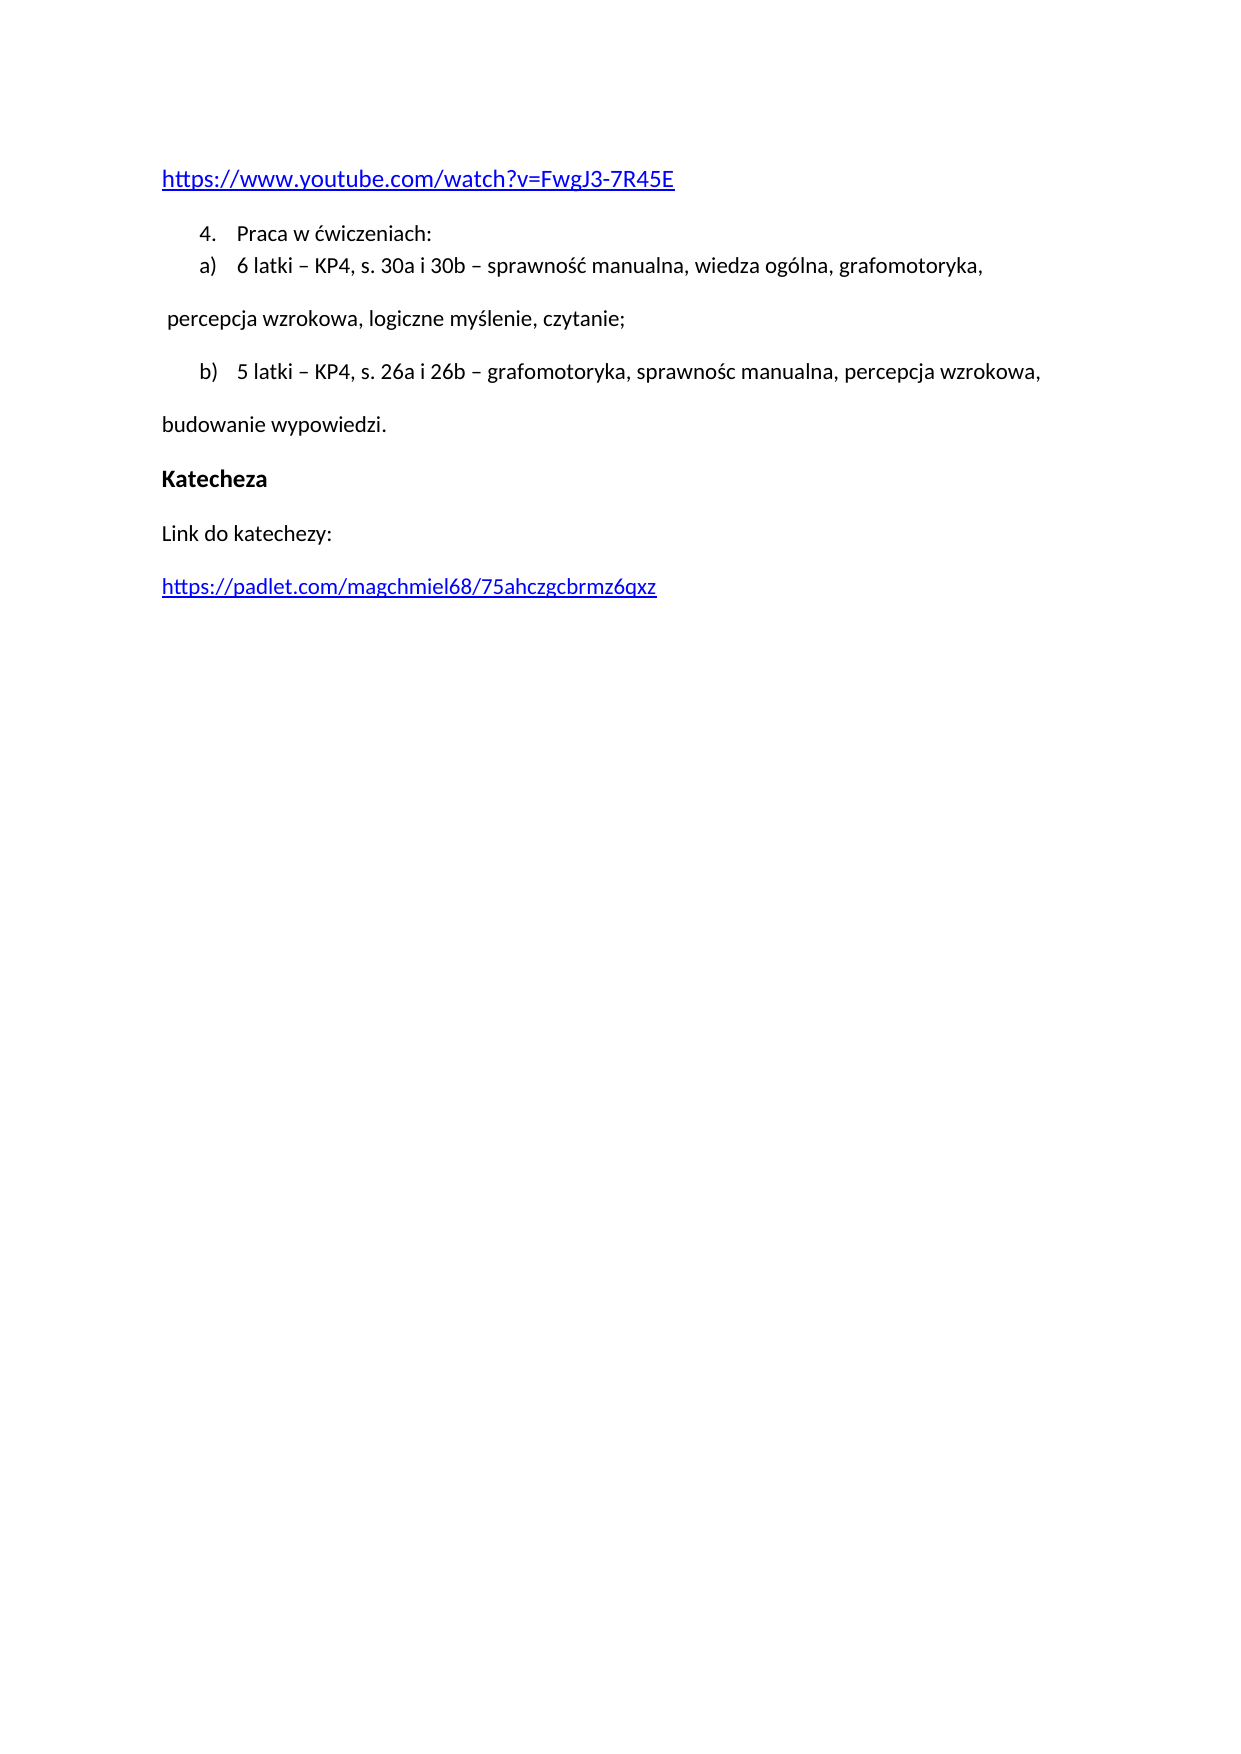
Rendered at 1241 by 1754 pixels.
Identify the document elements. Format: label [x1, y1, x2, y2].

table_header [146, 148, 1240, 799]
